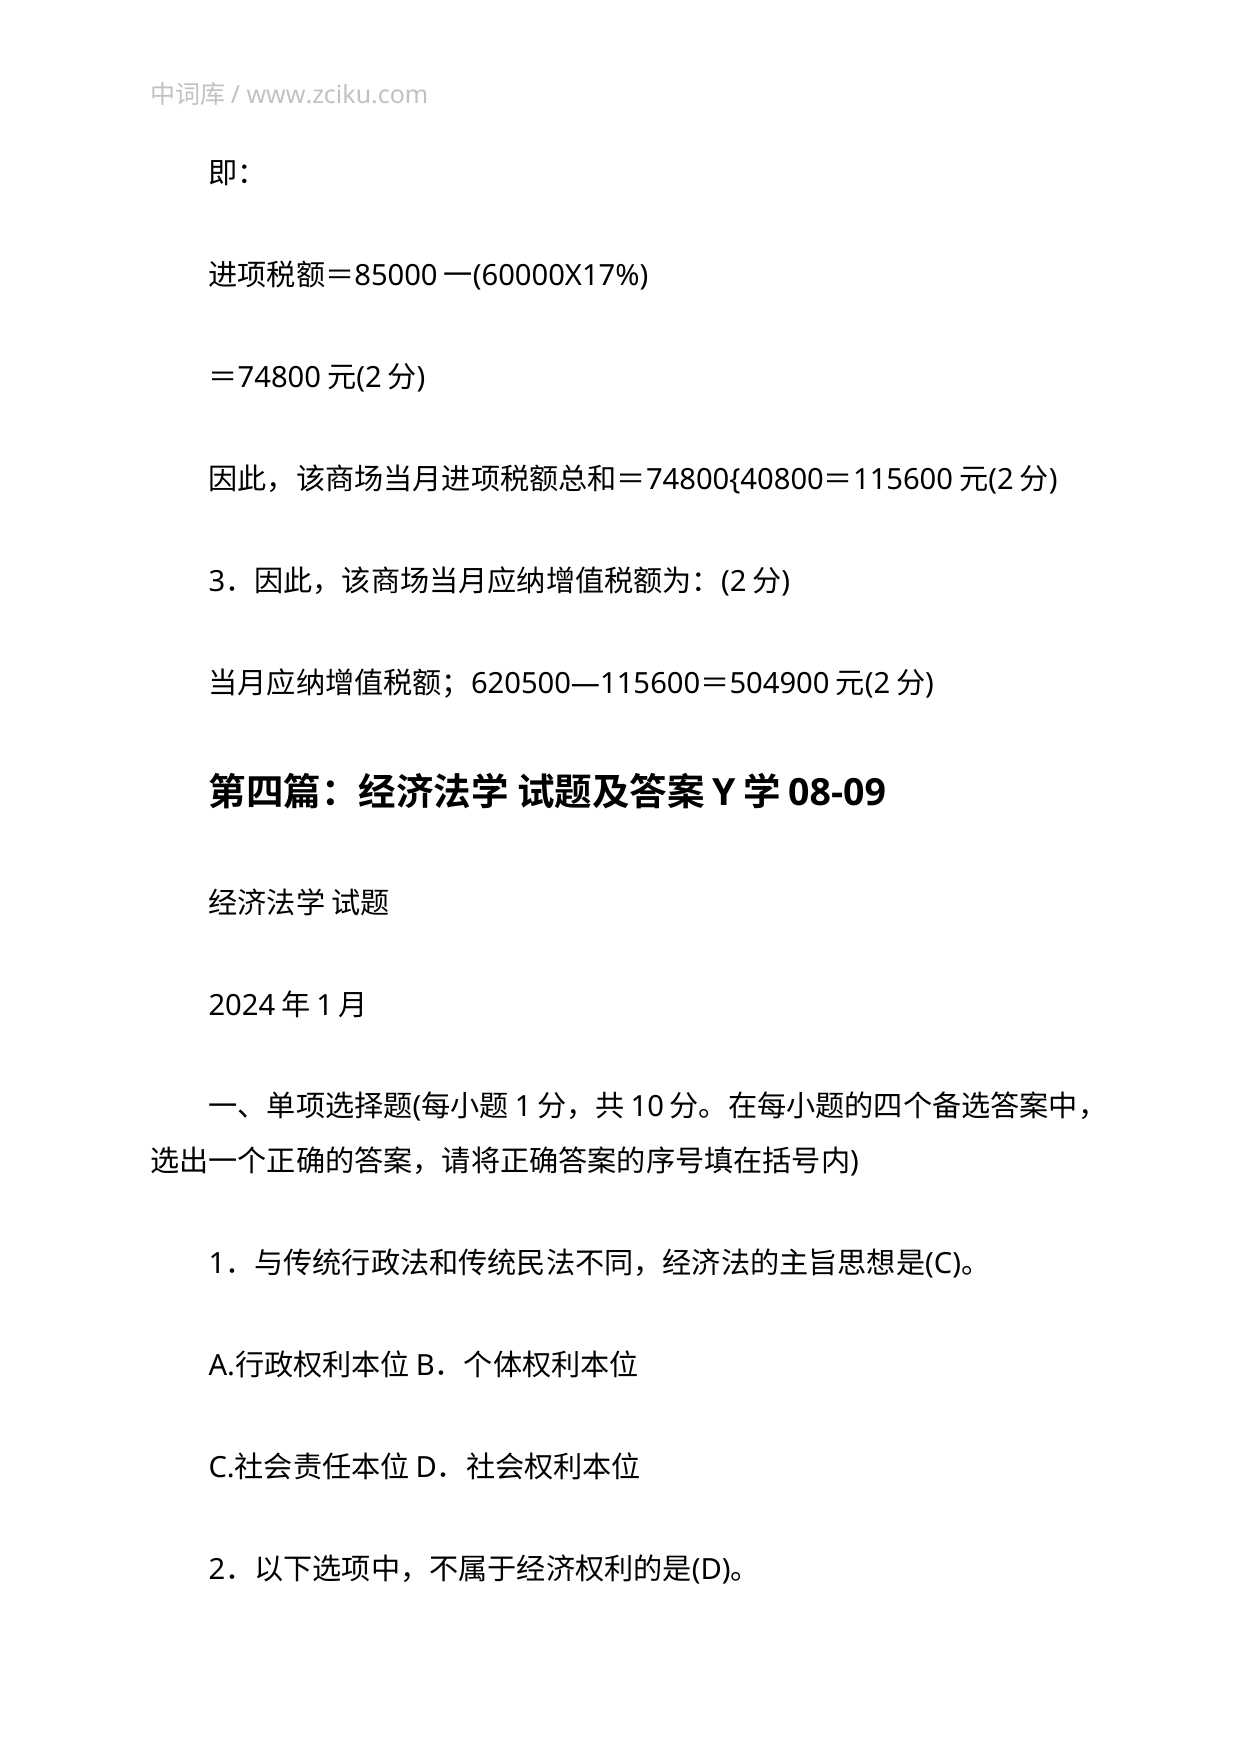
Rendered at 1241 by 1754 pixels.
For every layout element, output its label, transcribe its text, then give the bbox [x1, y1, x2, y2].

text 一、单项选择题(每小题1分，共10分。在每小题的四个备选答案中，选出一个正确的答案，请将正确答案的序号填在括号内) [150, 1083, 1090, 1180]
text C.社会责任本位D．社会权利本位 [150, 1444, 1090, 1486]
text 1．与传统行政法和传统民法不同，经济法的主旨思想是(C)。 [150, 1240, 1090, 1282]
text 即： [150, 150, 1090, 192]
text 经济法学 试题 [150, 879, 1090, 922]
text A.行政权利本位B．个体权利本位 [150, 1342, 1090, 1384]
text 当月应纳增值税额；620500—115600＝504900元(2分) [150, 660, 1090, 702]
text 2024年1月 [150, 981, 1090, 1023]
text 第四篇：经济法学 试题及答案Y学08-09 [150, 762, 1090, 816]
text ＝74800元(2分) [150, 354, 1090, 396]
text 进项税额＝85000一(60000X17%) [150, 252, 1090, 294]
text 3．因此，该商场当月应纳增值税额为：(2分) [150, 558, 1090, 600]
text 2．以下选项中，不属于经济权利的是(D)。 [150, 1546, 1090, 1588]
text 因此，该商场当月进项税额总和＝74800{40800＝115600元(2分) [150, 456, 1090, 498]
